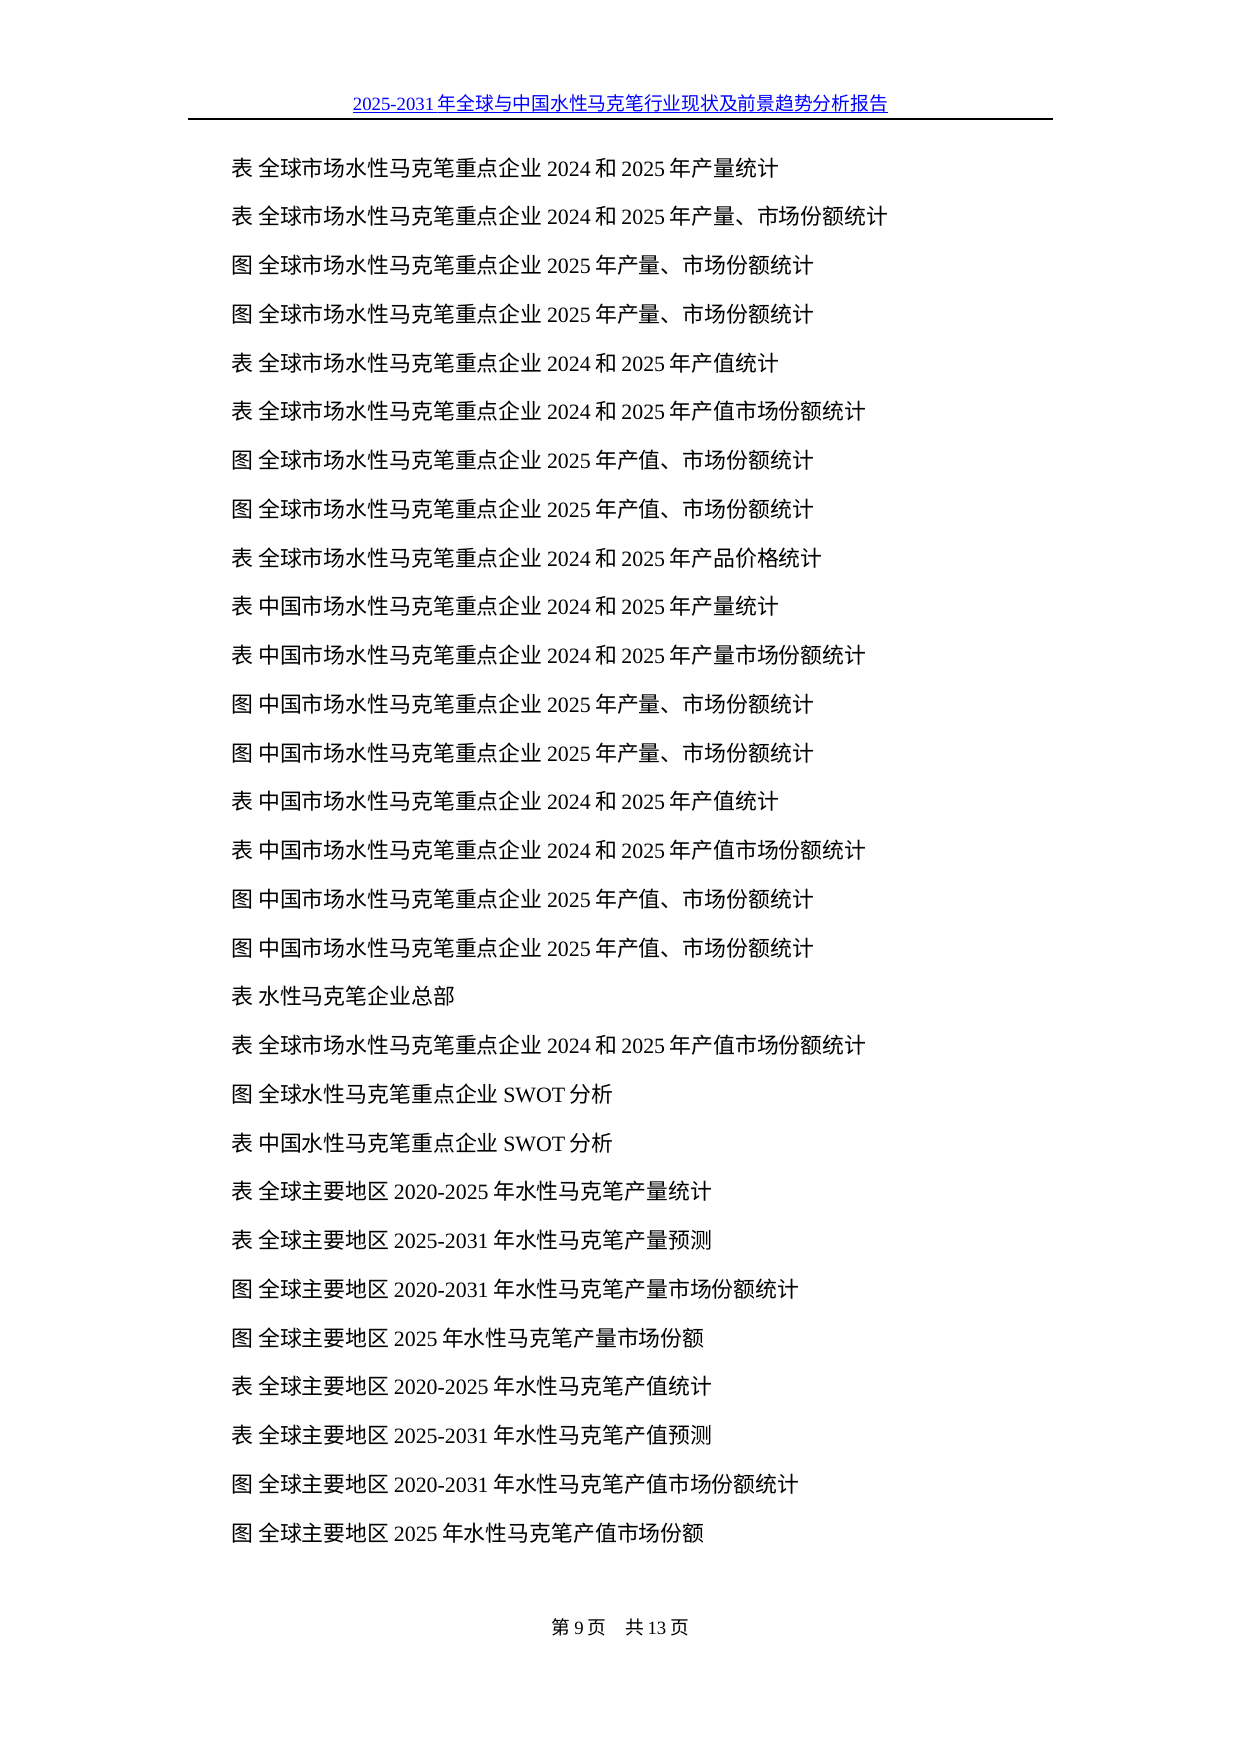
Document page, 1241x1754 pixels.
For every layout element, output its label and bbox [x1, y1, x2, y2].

text [187, 150, 1053, 1548]
